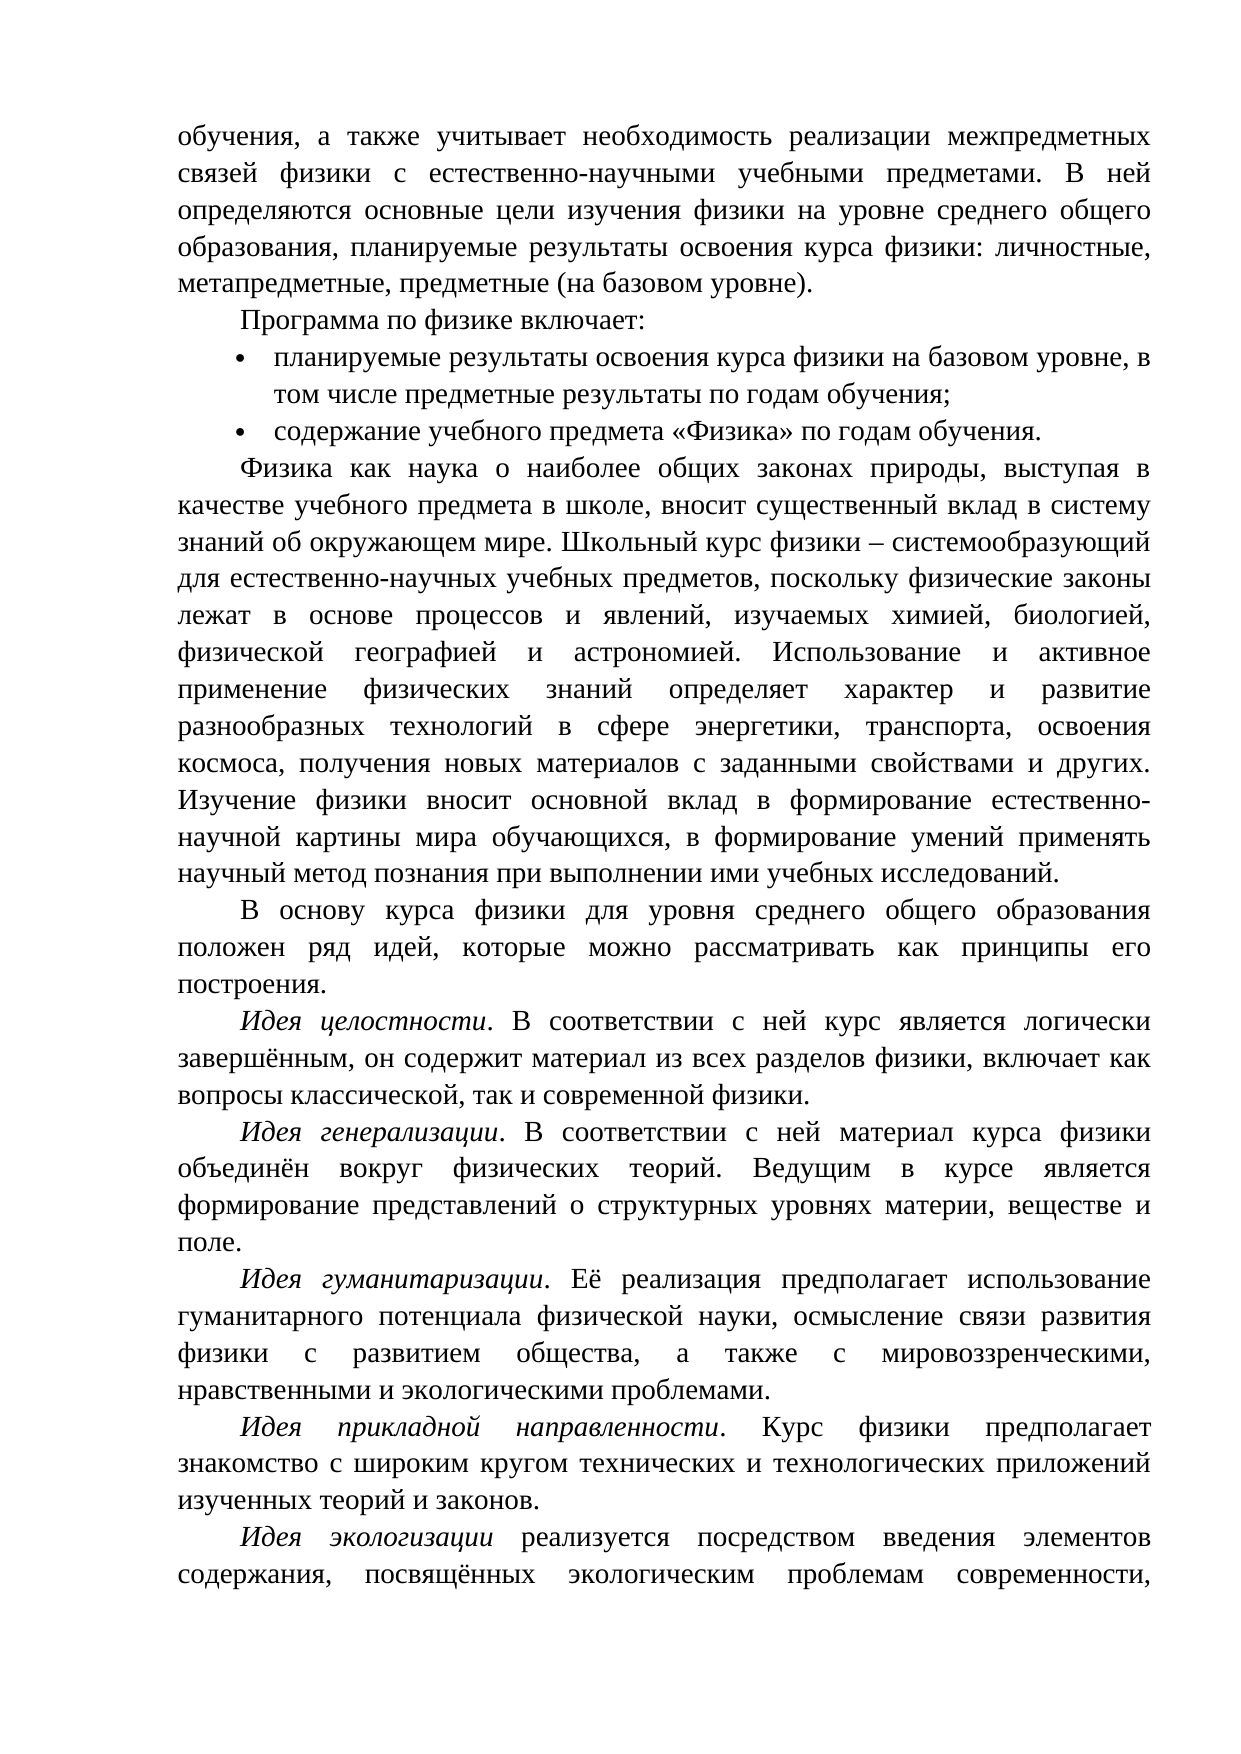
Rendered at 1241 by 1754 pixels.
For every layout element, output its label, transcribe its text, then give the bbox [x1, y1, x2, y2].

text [177, 1519, 1152, 1590]
text Идея прикладной направленности. Курс физики предполагает знакомство с широким кругом технических и технологических приложений изученных теорий и законов. [177, 1409, 1152, 1516]
text Идея гуманитаризации. Её реализация предполагает использование гуманитарного потенциала физической науки, осмысление связи развития физики с развитием общества, а также с мировоззренческими, нравственными и экологическими проблемами. [177, 1261, 1152, 1405]
list планируемые результаты освоения курса физики на базовом уровне, в том числе предметные результаты по годам обучения; [236, 339, 1152, 410]
list содержание учебного предмета «Физика» по годам обучения. [236, 413, 1152, 447]
text Идея генерализации. В соответствии с ней материал курса физики объединён вокруг физических теорий. Ведущим в курсе является формирование представлений о структурных уровнях материи, веществе и поле. [177, 1114, 1152, 1258]
text Программа по физике включает: [177, 302, 1152, 336]
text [177, 118, 1152, 299]
text В основу курса физики для уровня среднего общего образования положен ряд идей, которые можно рассматривать как принципы его построения. [177, 892, 1152, 1000]
text Идея целостности. В соответствии с ней курс является логически завершённым, он содержит материал из всех разделов физики, включает как вопросы классической, так и современной физики. [177, 1003, 1152, 1110]
text Физика как наука о наиболее общих законах природы, выступая в качестве учебного предмета в школе, вносит существенный вклад в систему знаний об окружающем мире. Школьный курс физики – системообразующий для естественно-научных учебных предметов, поскольку физические законы лежат в основе процессов и явлений, изучаемых химией, биологией, физической географией и астрономией. Использование и активное применение физических знаний определяет характер и развитие разнообразных технологий в сфере энергетики, транспорта, освоения космоса, получения новых материалов с заданными свойствами и других. Изучение физики вносит основной вклад в формирование естественно-научной картины мира обучающихся, в формирование умений применять научный метод познания при выполнении ими учебных исследований. [177, 450, 1152, 889]
